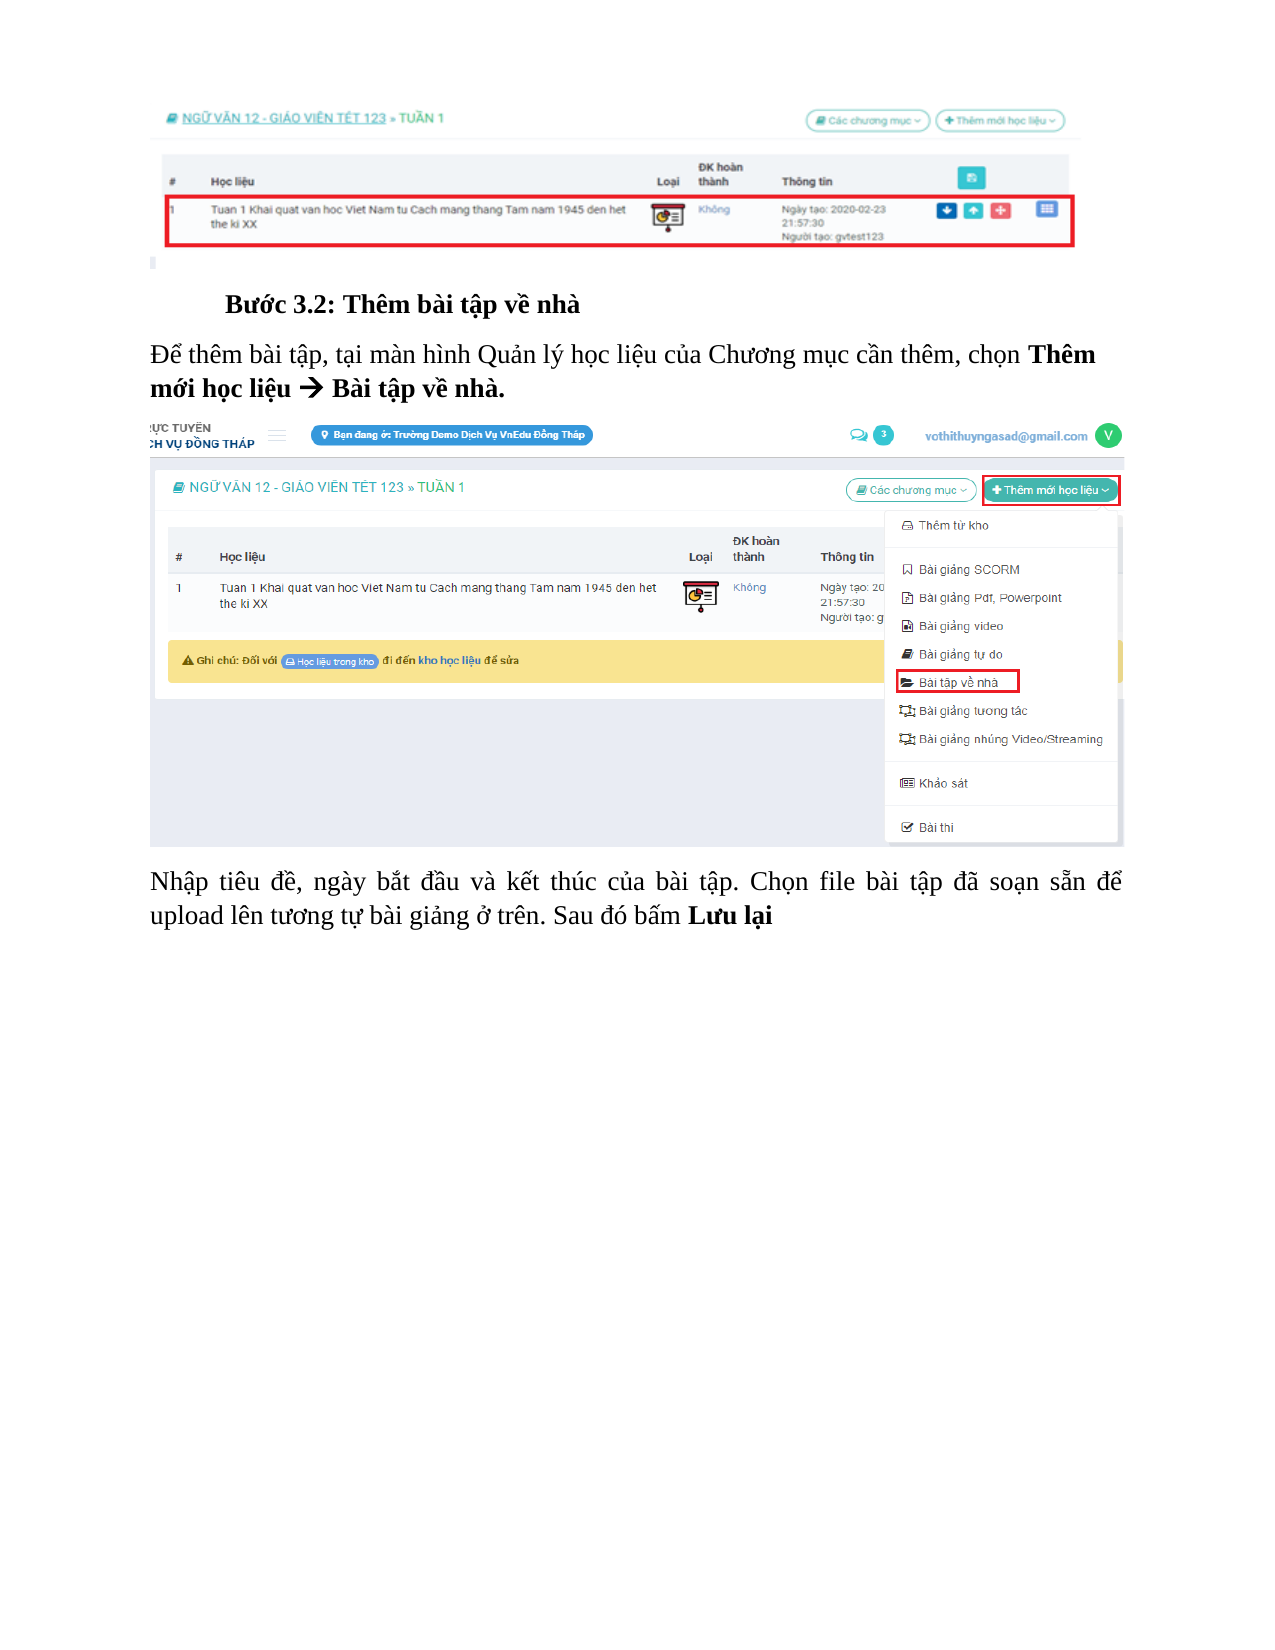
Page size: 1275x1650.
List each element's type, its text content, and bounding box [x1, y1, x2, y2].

picture [150, 103, 1125, 269]
text Bước 3.2: Thêm bài tập về nhà [150, 288, 1125, 319]
text Để thêm bài tập, tại màn hình Quản lý học liệu của Chương mục cần thêm, chọn Thêm mới học liệu Bài tập về nhà. [150, 338, 1125, 403]
picture [150, 422, 1125, 847]
text Nhập tiêu đề, ngày bắt đầu và kết thúc của bài tập. Chọn file bài tập đã soạn sẵn để upload lên tương tự bài giảng ở trên. Sau đó bấm Lưu lại [150, 865, 1125, 930]
